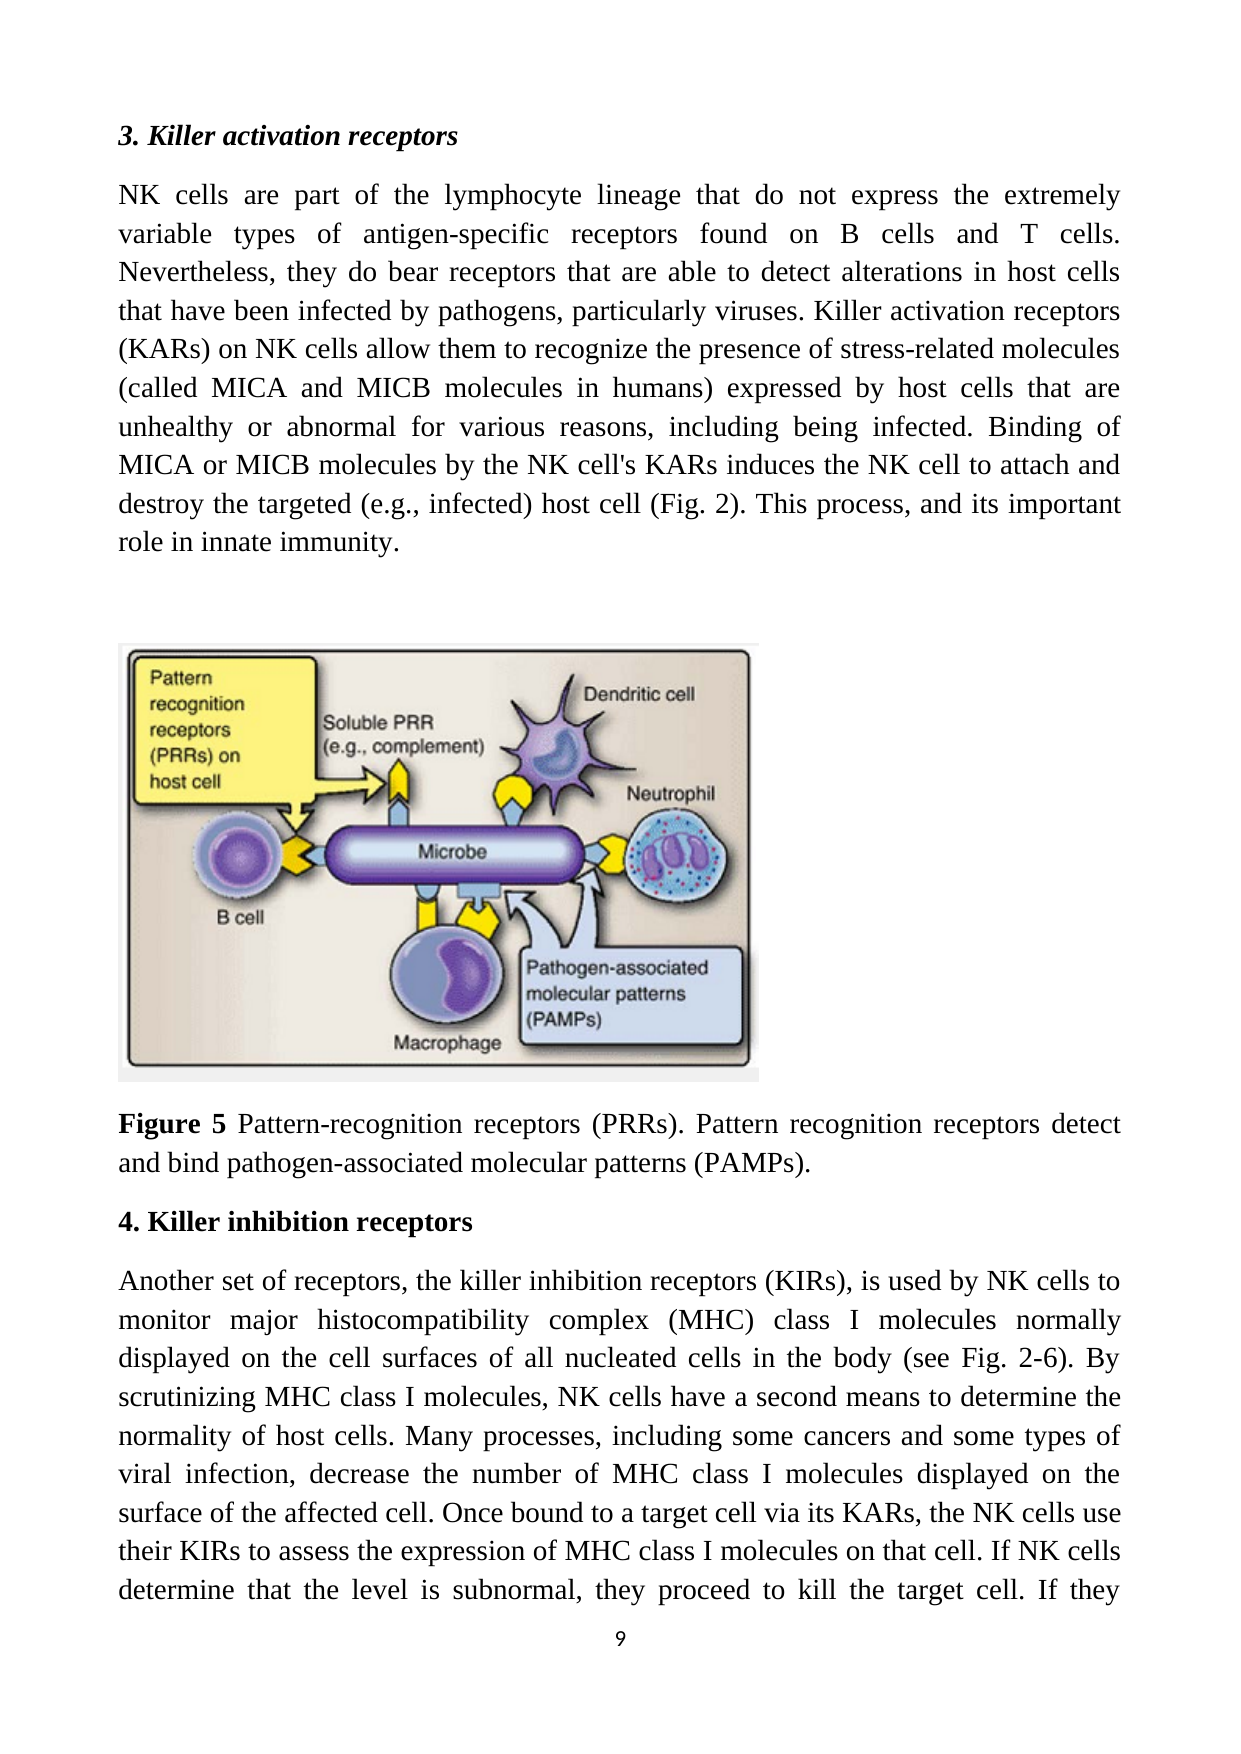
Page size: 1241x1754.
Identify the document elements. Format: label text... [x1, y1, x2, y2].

text 4. Killer inhibition receptors [118, 1204, 1122, 1238]
picture [118, 643, 759, 1082]
text 3. Killer activation receptors [118, 118, 1122, 152]
text Figure 5 Pattern-recognition receptors (PRRs). Pattern recognition receptors detect and bind pathogen-associated molecular patterns (PAMPs). [118, 1106, 1122, 1178]
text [118, 1263, 1122, 1605]
text NK cells are part of the lymphocyte lineage that do not express the extremely variable types of antigen-specific receptors found on B cells and T cells. Nevertheless, they do bear receptors that are able to detect alterations in host cells that have been infected by pathogens, particularly viruses. Killer activation receptors (KARs) on NK cells allow them to recognize the presence of stress-related molecules (called MICA and MICB molecules in humans) expressed by host cells that are unhealthy or abnormal for various reasons, including being infected. Binding of MICA or MICB molecules by the NK cell's KARs induces the NK cell to attach and destroy the targeted (e.g., infected) host cell (Fig. 2). This process, and its important role in innate immunity. [118, 177, 1122, 558]
